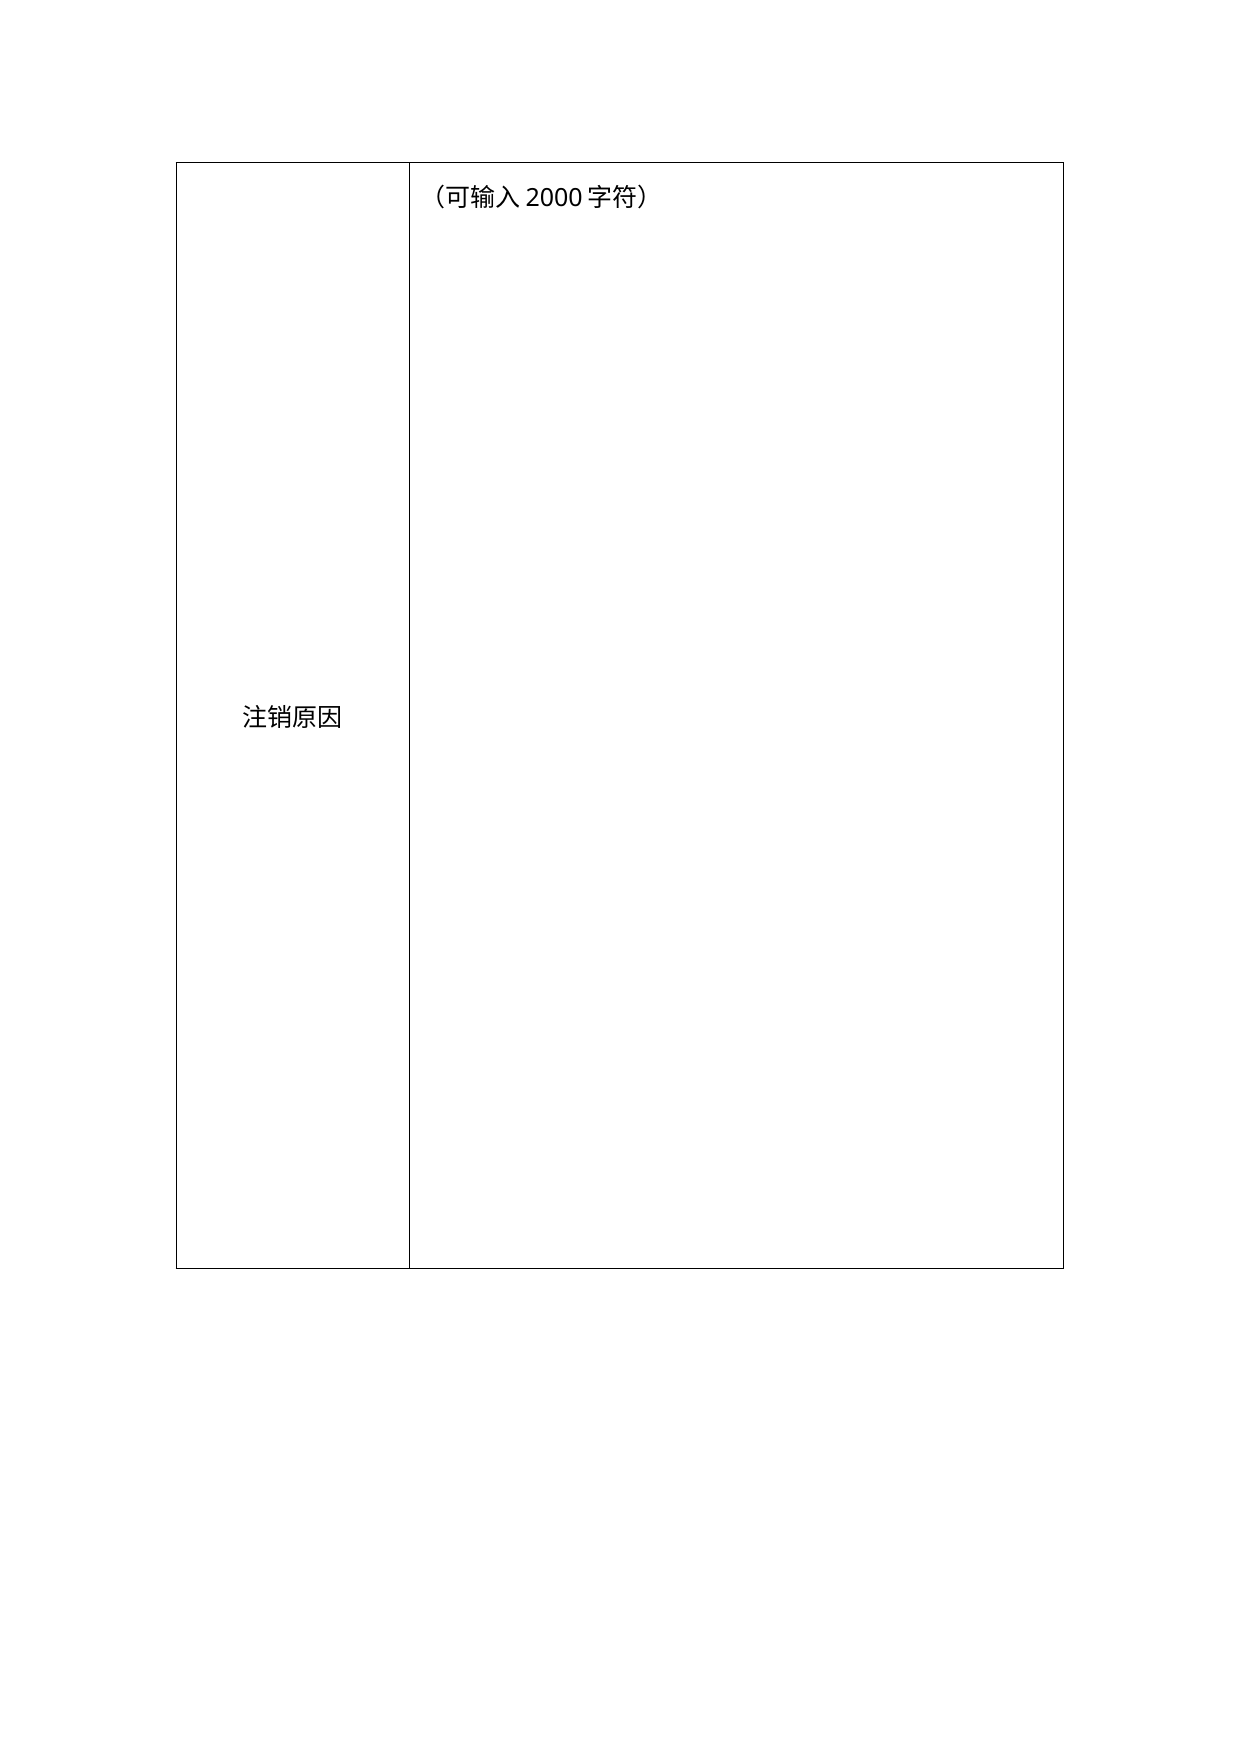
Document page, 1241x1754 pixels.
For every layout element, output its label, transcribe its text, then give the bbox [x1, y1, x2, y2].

table_cell （可输入2000字符） [410, 163, 1063, 1268]
table_cell 注销原因 [177, 163, 409, 1268]
